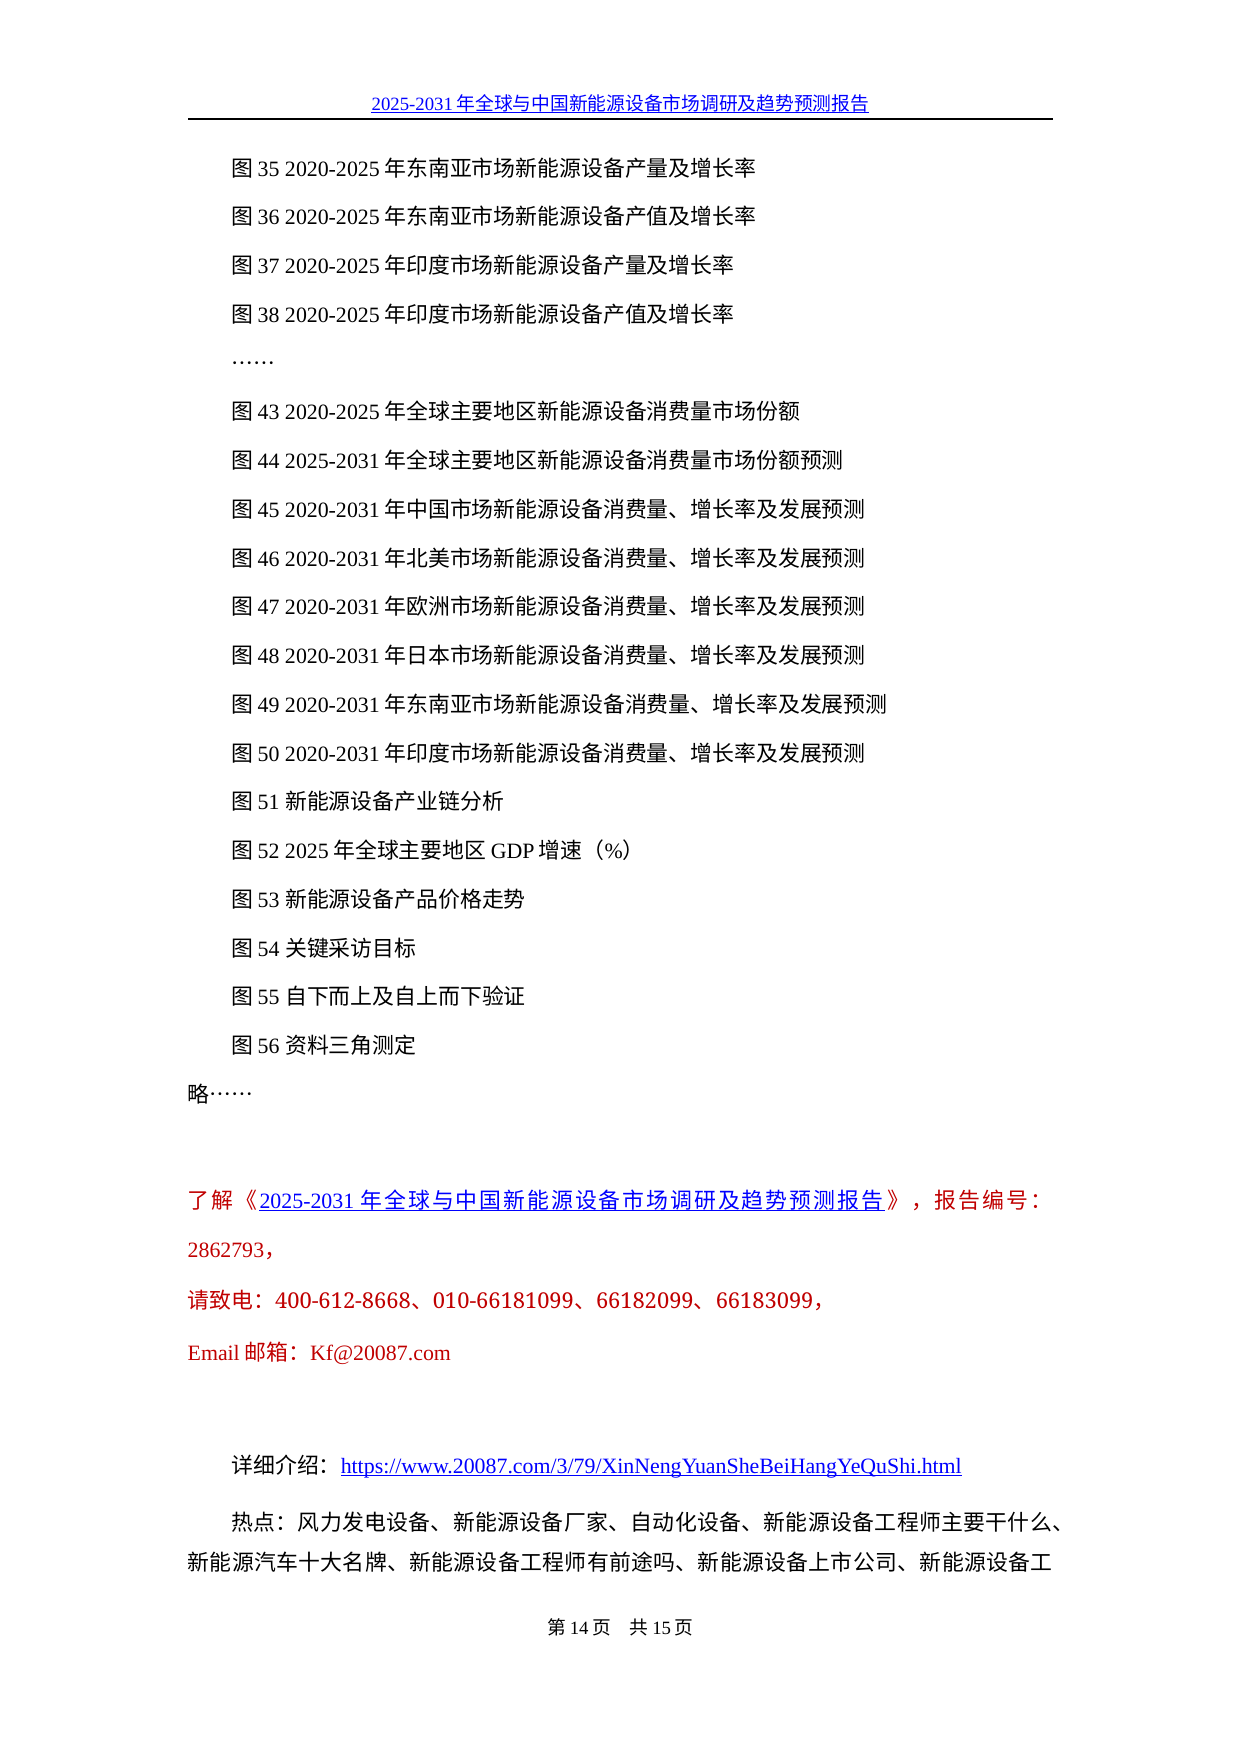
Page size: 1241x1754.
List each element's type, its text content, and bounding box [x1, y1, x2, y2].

text 了解《2025-2031年全球与中国新能源设备市场调研及趋势预测报告》，报告编号：2862793， [187, 1183, 1053, 1264]
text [187, 150, 1053, 1109]
text Email邮箱：Kf@20087.com [187, 1335, 1053, 1367]
text 详细介绍：https://www.20087.com/3/79/XinNengYuanSheBeiHangYeQuShi.html [187, 1448, 1053, 1480]
text 请致电：400-612-8668、010-66181099、66182099、66183099， [187, 1283, 1053, 1316]
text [187, 1504, 1053, 1577]
